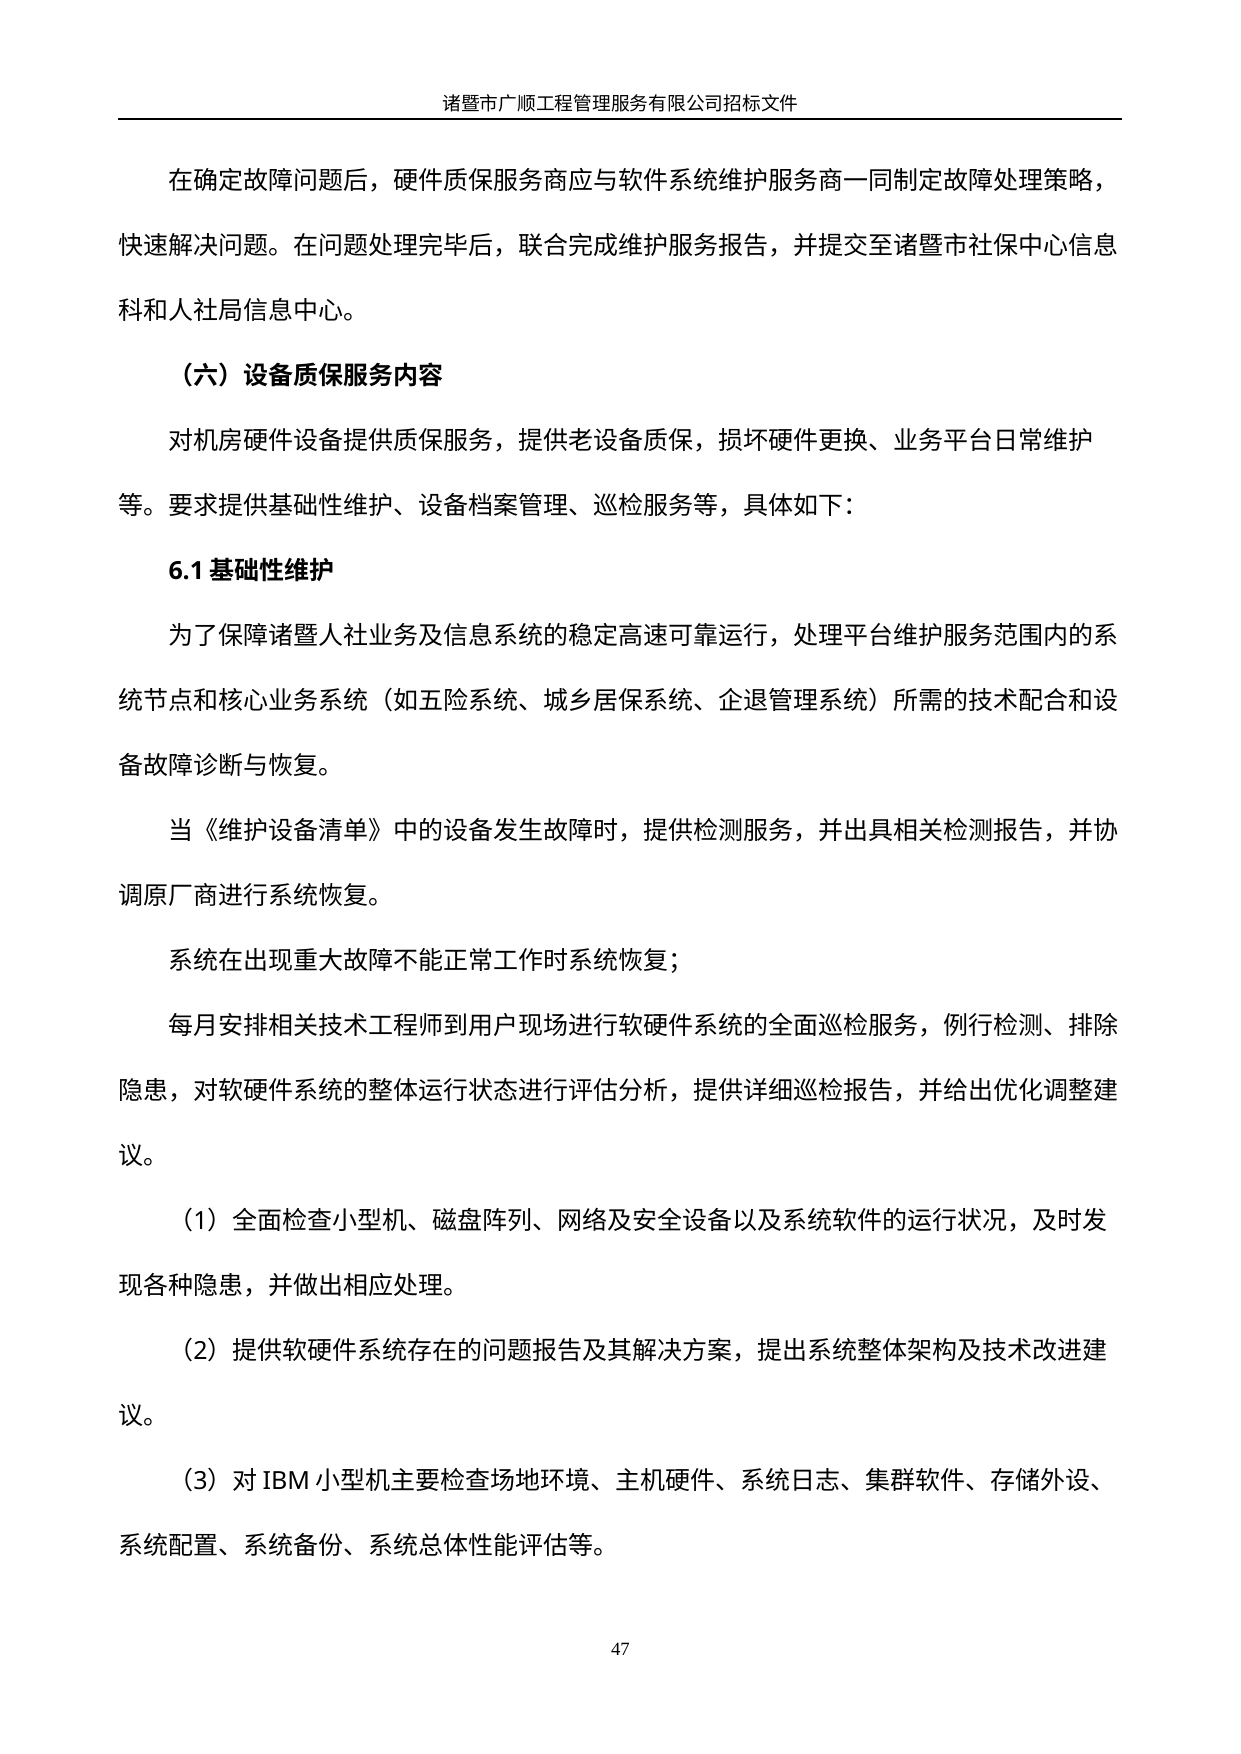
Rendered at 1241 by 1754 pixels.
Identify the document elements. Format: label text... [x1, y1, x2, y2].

text （六）设备质保服务内容 [118, 341, 1122, 406]
text 对机房硬件设备提供质保服务，提供老设备质保，损坏硬件更换、业务平台日常维护等。要求提供基础性维护、设备档案管理、巡检服务等，具体如下： [118, 406, 1122, 536]
text 系统在出现重大故障不能正常工作时系统恢复； [118, 926, 1122, 991]
text （1）全面检查小型机、磁盘阵列、网络及安全设备以及系统软件的运行状况，及时发现各种隐患，并做出相应处理。 [118, 1186, 1122, 1316]
text 6.1基础性维护 [118, 536, 1122, 601]
text （2）提供软硬件系统存在的问题报告及其解决方案，提出系统整体架构及技术改进建议。 [118, 1316, 1122, 1446]
text 当《维护设备清单》中的设备发生故障时，提供检测服务，并出具相关检测报告，并协调原厂商进行系统恢复。 [118, 796, 1122, 926]
text 每月安排相关技术工程师到用户现场进行软硬件系统的全面巡检服务，例行检测、排除隐患，对软硬件系统的整体运行状态进行评估分析，提供详细巡检报告，并给出优化调整建议。 [118, 991, 1122, 1186]
text （3）对IBM小型机主要检查场地环境、主机硬件、系统日志、集群软件、存储外设、系统配置、系统备份、系统总体性能评估等。 [118, 1446, 1122, 1576]
text 在确定故障问题后，硬件质保服务商应与软件系统维护服务商一同制定故障处理策略，快速解决问题。在问题处理完毕后，联合完成维护服务报告，并提交至诸暨市社保中心信息科和人社局信息中心。 [118, 146, 1122, 341]
text 为了保障诸暨人社业务及信息系统的稳定高速可靠运行，处理平台维护服务范围内的系统节点和核心业务系统（如五险系统、城乡居保系统、企退管理系统）所需的技术配合和设备故障诊断与恢复。 [118, 601, 1122, 796]
